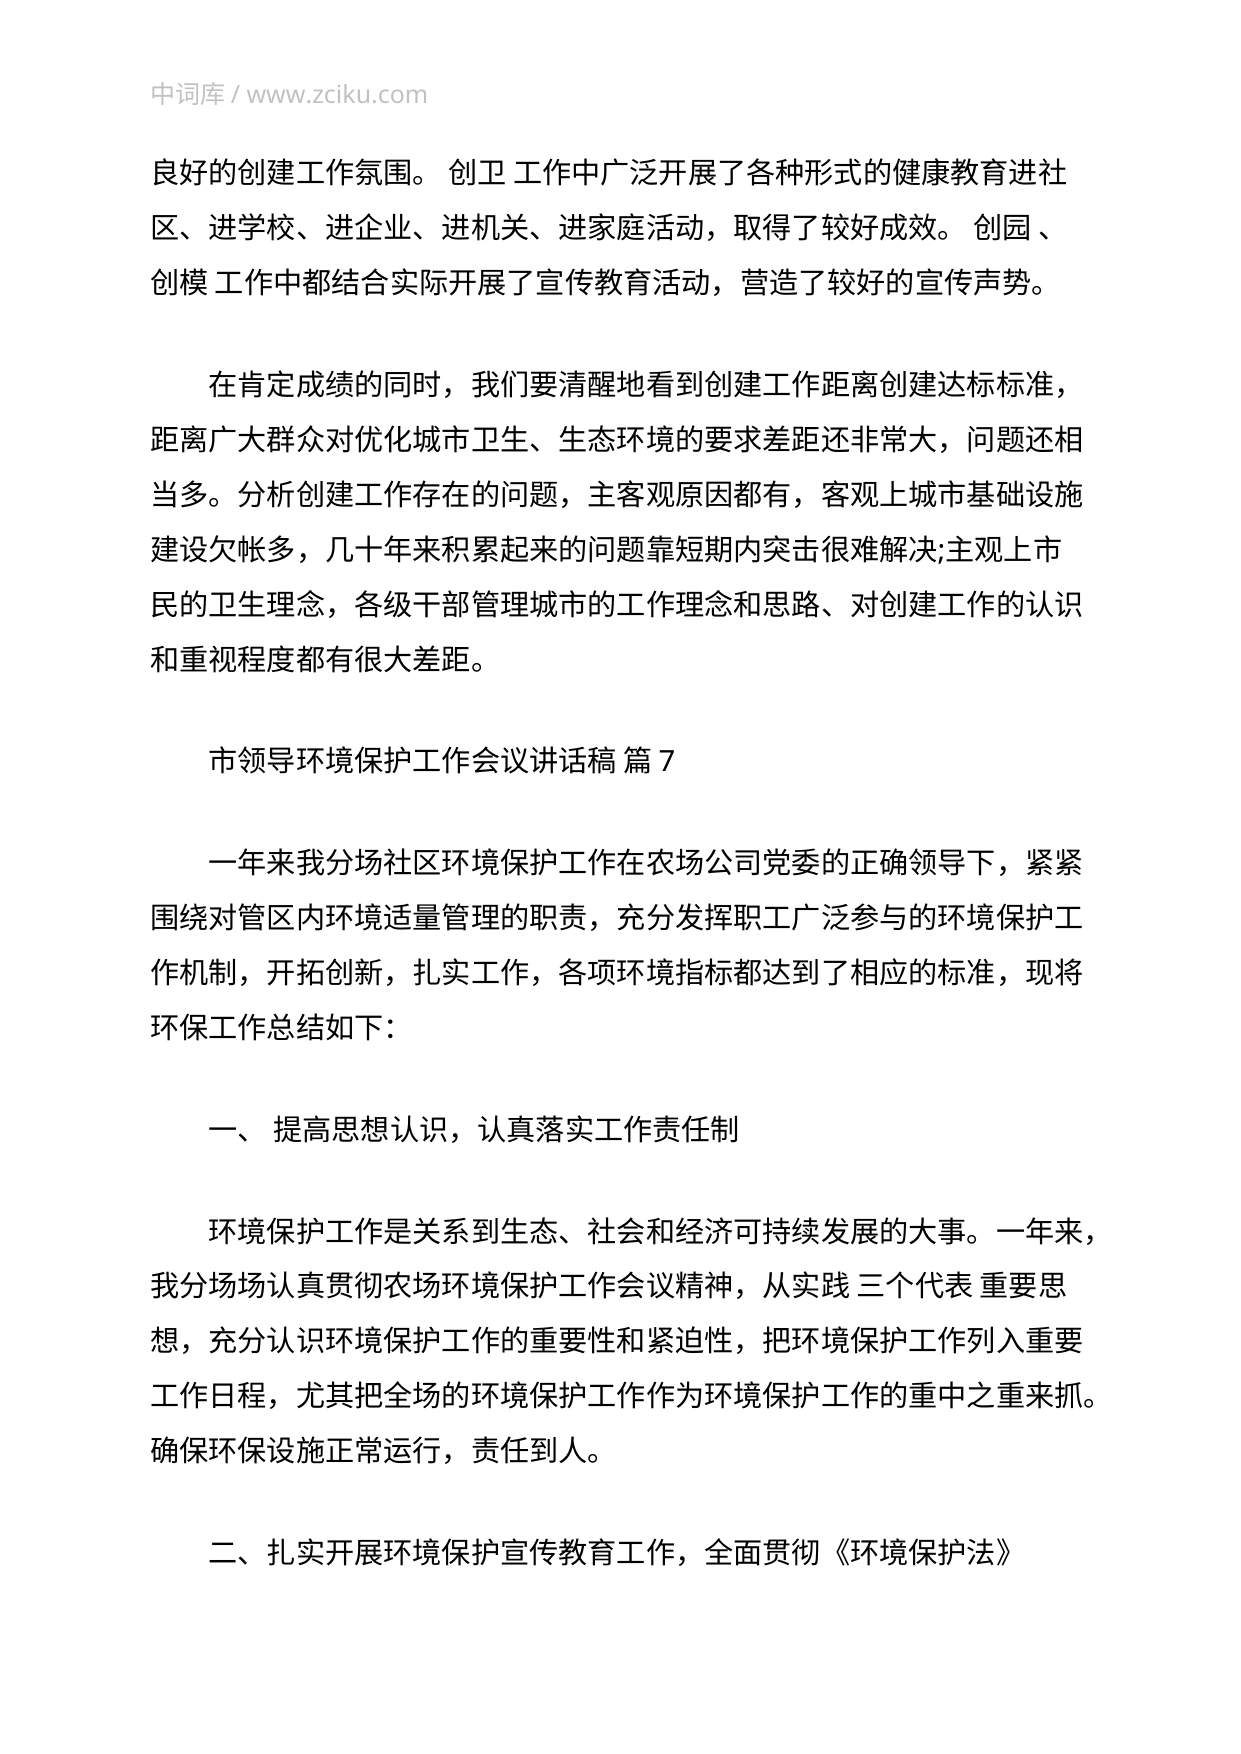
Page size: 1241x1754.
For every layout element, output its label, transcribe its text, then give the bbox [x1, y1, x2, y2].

text 环境保护工作是关系到生态、社会和经济可持续发展的大事。一年来，我分场场认真贯彻农场环境保护工作会议精神，从实践 三个代表 重要思想，充分认识环境保护工作的重要性和紧迫性，把环境保护工作列入重要工作日程，尤其把全场的环境保护工作作为环境保护工作的重中之重来抓。确保环保设施正常运行，责任到人。 [150, 1208, 1090, 1470]
text 市领导环境保护工作会议讲话稿 篇7 [150, 738, 1090, 780]
text 二、扎实开展环境保护宣传教育工作，全面贯彻《环境保护法》 [150, 1529, 1090, 1572]
text 一、 提高思想认识，认真落实工作责任制 [150, 1106, 1090, 1149]
text 一年来我分场社区环境保护工作在农场公司党委的正确领导下，紧紧围绕对管区内环境适量管理的职责，充分发挥职工广泛参与的环境保护工作机制，开拓创新，扎实工作，各项环境指标都达到了相应的标准，现将环保工作总结如下： [150, 840, 1090, 1047]
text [150, 150, 1090, 302]
text 在肯定成绩的同时，我们要清醒地看到创建工作距离创建达标标准，距离广大群众对优化城市卫生、生态环境的要求差距还非常大，问题还相当多。分析创建工作存在的问题，主客观原因都有，客观上城市基础设施建设欠帐多，几十年来积累起来的问题靠短期内突击很难解决;主观上市民的卫生理念，各级干部管理城市的工作理念和思路、对创建工作的认识和重视程度都有很大差距。 [150, 362, 1090, 678]
